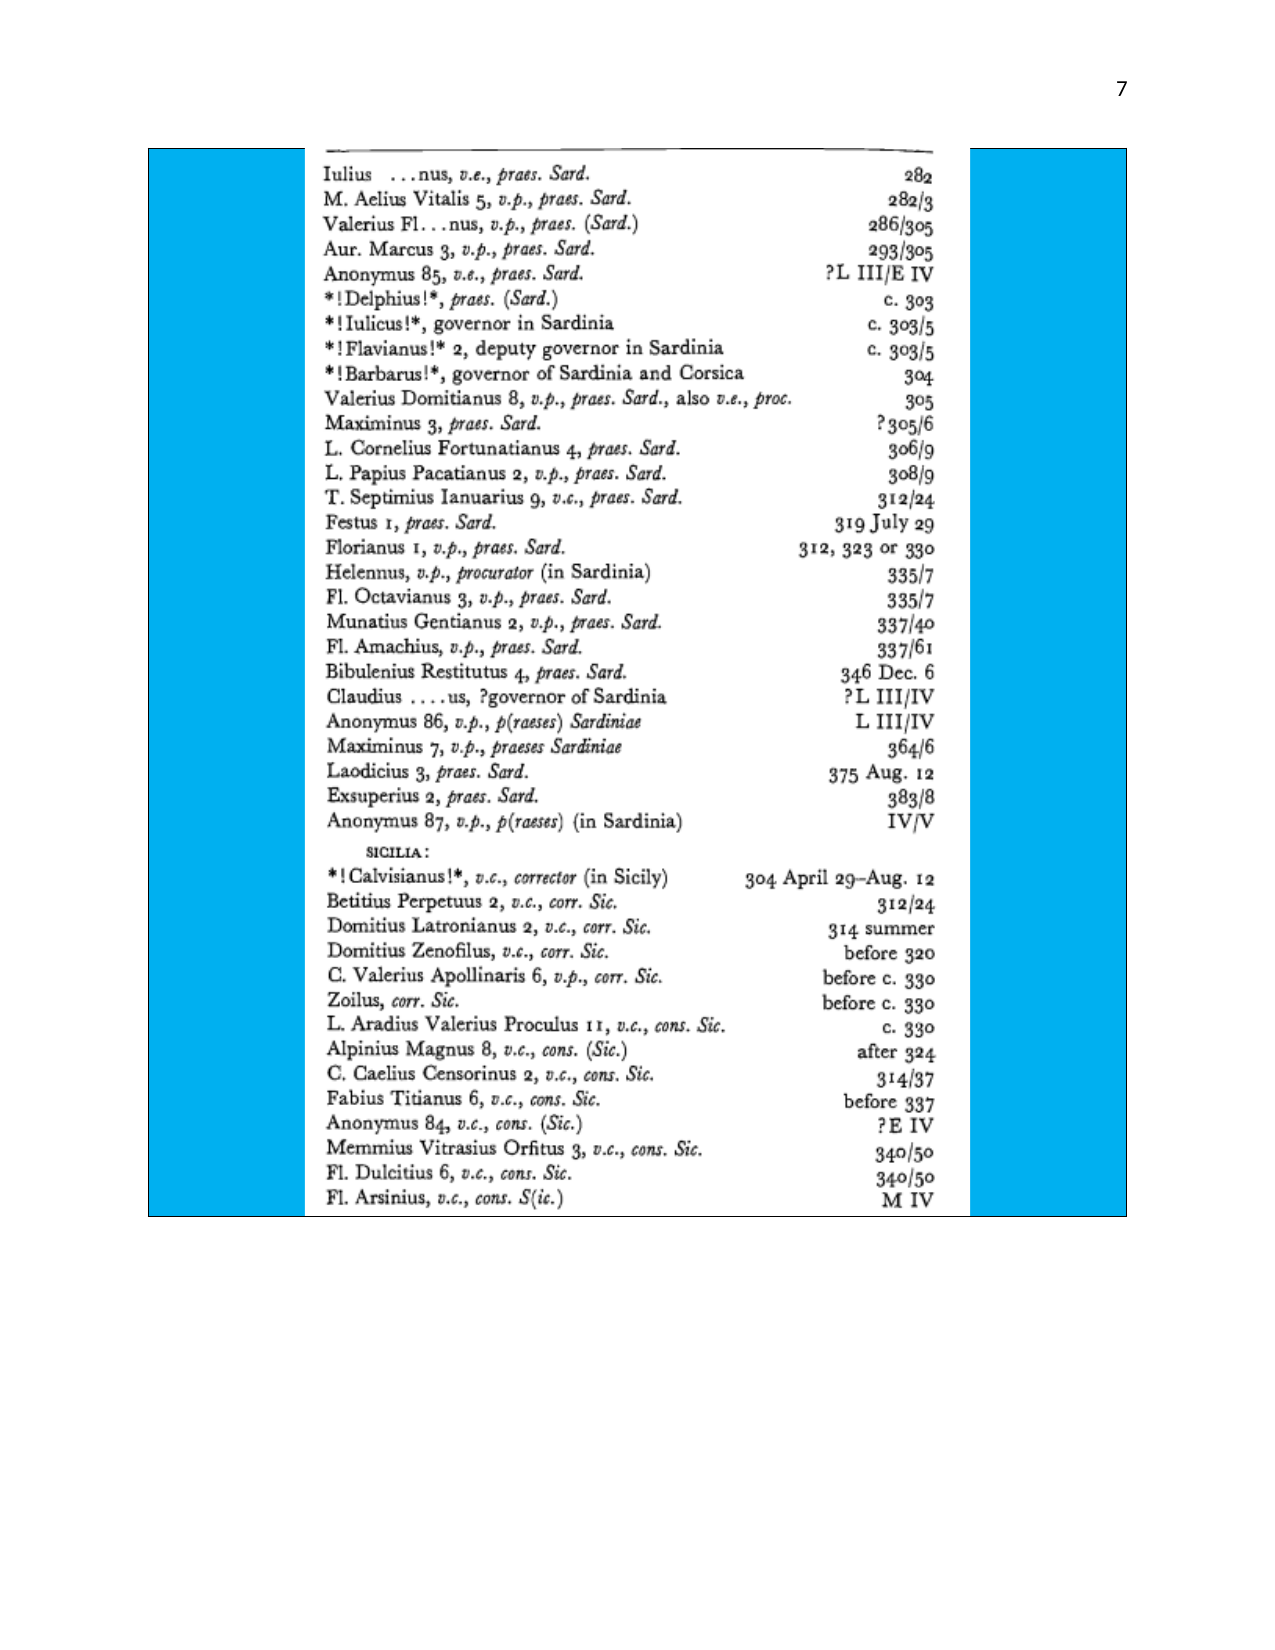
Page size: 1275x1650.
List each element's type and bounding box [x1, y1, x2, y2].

table_cell [149, 149, 304, 1216]
picture [305, 148, 970, 1216]
table_cell [971, 149, 1126, 1216]
